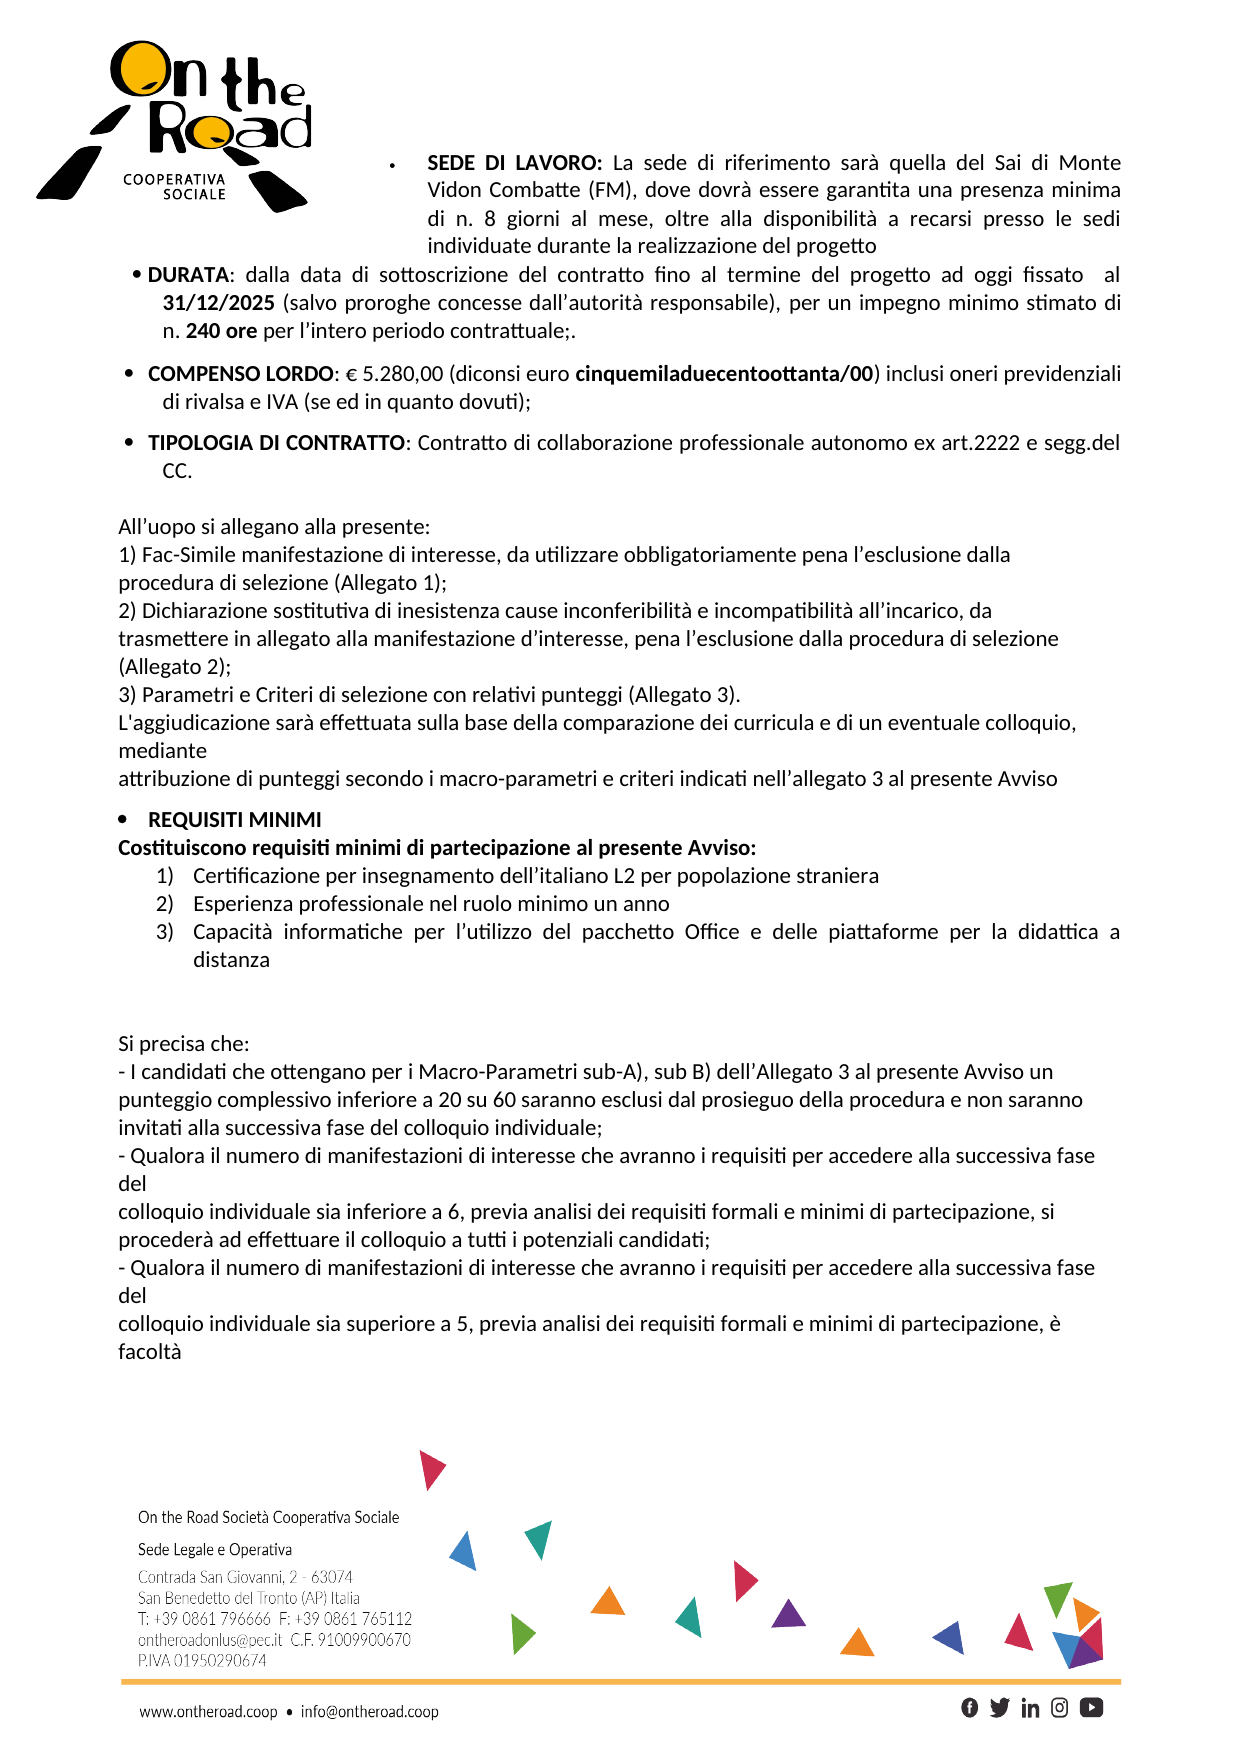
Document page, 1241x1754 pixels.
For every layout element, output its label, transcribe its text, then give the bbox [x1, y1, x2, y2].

list Certificazione per insegnamento dell’italiano L2 per popolazione straniera [156, 861, 1122, 889]
text 1) Fac-Simile manifestazione di interesse, da utilizzare obbligatoriamente pena l’esclusione dalla [118, 540, 1122, 568]
text invitati alla successiva fase del colloquio individuale; [118, 1113, 1122, 1141]
text All’uopo si allegano alla presente: [118, 512, 1122, 540]
text - Qualora il numero di manifestazioni di interesse che avranno i requisiti per accedere alla successiva fase del [118, 1141, 1122, 1197]
text - Qualora il numero di manifestazioni di interesse che avranno i requisiti per accedere alla successiva fase del [118, 1253, 1122, 1309]
text punteggio complessivo inferiore a 20 su 60 saranno esclusi dal prosieguo della procedura e non saranno [118, 1085, 1122, 1113]
text 3) Parametri e Criteri di selezione con relativi punteggi (Allegato 3). [118, 680, 1122, 708]
text colloquio individuale sia inferiore a 6, previa analisi dei requisiti formali e minimi di partecipazione, si [118, 1197, 1122, 1225]
list Esperienza professionale nel ruolo minimo un anno [156, 889, 1122, 917]
picture [0, 0, 372, 245]
list COMPENSO LORDO: € 5.280,00 (diconsi euro cinquemiladuecentoottanta/00) inclusi oneri previdenziali di rivalsa e IVA (se ed in quanto dovuti); [125, 359, 1122, 415]
text attribuzione di punteggi secondo i macro-parametri e criteri indicati nell’allegato 3 al presente Avviso [118, 764, 1122, 792]
text - I candidati che ottengano per i Macro-Parametri sub-A), sub B) dell’Allegato 3 al presente Avviso un [118, 1057, 1122, 1085]
text Si precisa che: [118, 1029, 1122, 1057]
text L'aggiudicazione sarà effettuata sulla base della comparazione dei curricula e di un eventuale colloquio, mediante [118, 708, 1122, 764]
text trasmettere in allegato alla manifestazione d’interesse, pena l’esclusione dalla procedura di selezione [118, 624, 1122, 652]
text (Allegato 2); [118, 652, 1122, 680]
list DURATA: dalla data di sottoscrizione del contratto fino al termine del progetto ad oggi fissato al 31/12/2025 (salvo proroghe concesse dall’autorità responsabile), per un impegno minimo stimato di n. 240 ore per l’intero periodo contrattuale;. [133, 260, 1122, 344]
list SEDE DI LAVORO: La sede di riferimento sarà quella del Sai di Monte Vidon Combatte (FM), dove dovrà essere garantita una presenza minima di n. 8 giorni al mese, oltre alla disponibilità a recarsi presso le sedi individuate durante la realizzazione del progetto [118, 148, 1122, 260]
list REQUISITI MINIMI [118, 805, 1122, 833]
text procederà ad effettuare il colloquio a tutti i potenziali candidati; [118, 1225, 1122, 1253]
text 2) Dichiarazione sostitutiva di inesistenza cause inconferibilità e incompatibilità all’incarico, da [118, 596, 1122, 624]
text colloquio individuale sia superiore a 5, previa analisi dei requisiti formali e minimi di partecipazione, è facoltà [118, 1309, 1122, 1365]
text procedura di selezione (Allegato 1); [118, 568, 1122, 596]
list TIPOLOGIA DI CONTRATTO: Contratto di collaborazione professionale autonomo ex art.2222 e segg.del CC. [125, 428, 1122, 484]
list Capacità informatiche per l’utilizzo del pacchetto Office e delle piattaforme per la didattica a distanza [156, 917, 1122, 973]
text Costituiscono requisiti minimi di partecipazione al presente Avviso: [118, 833, 1122, 861]
picture [0, 1392, 1241, 1750]
